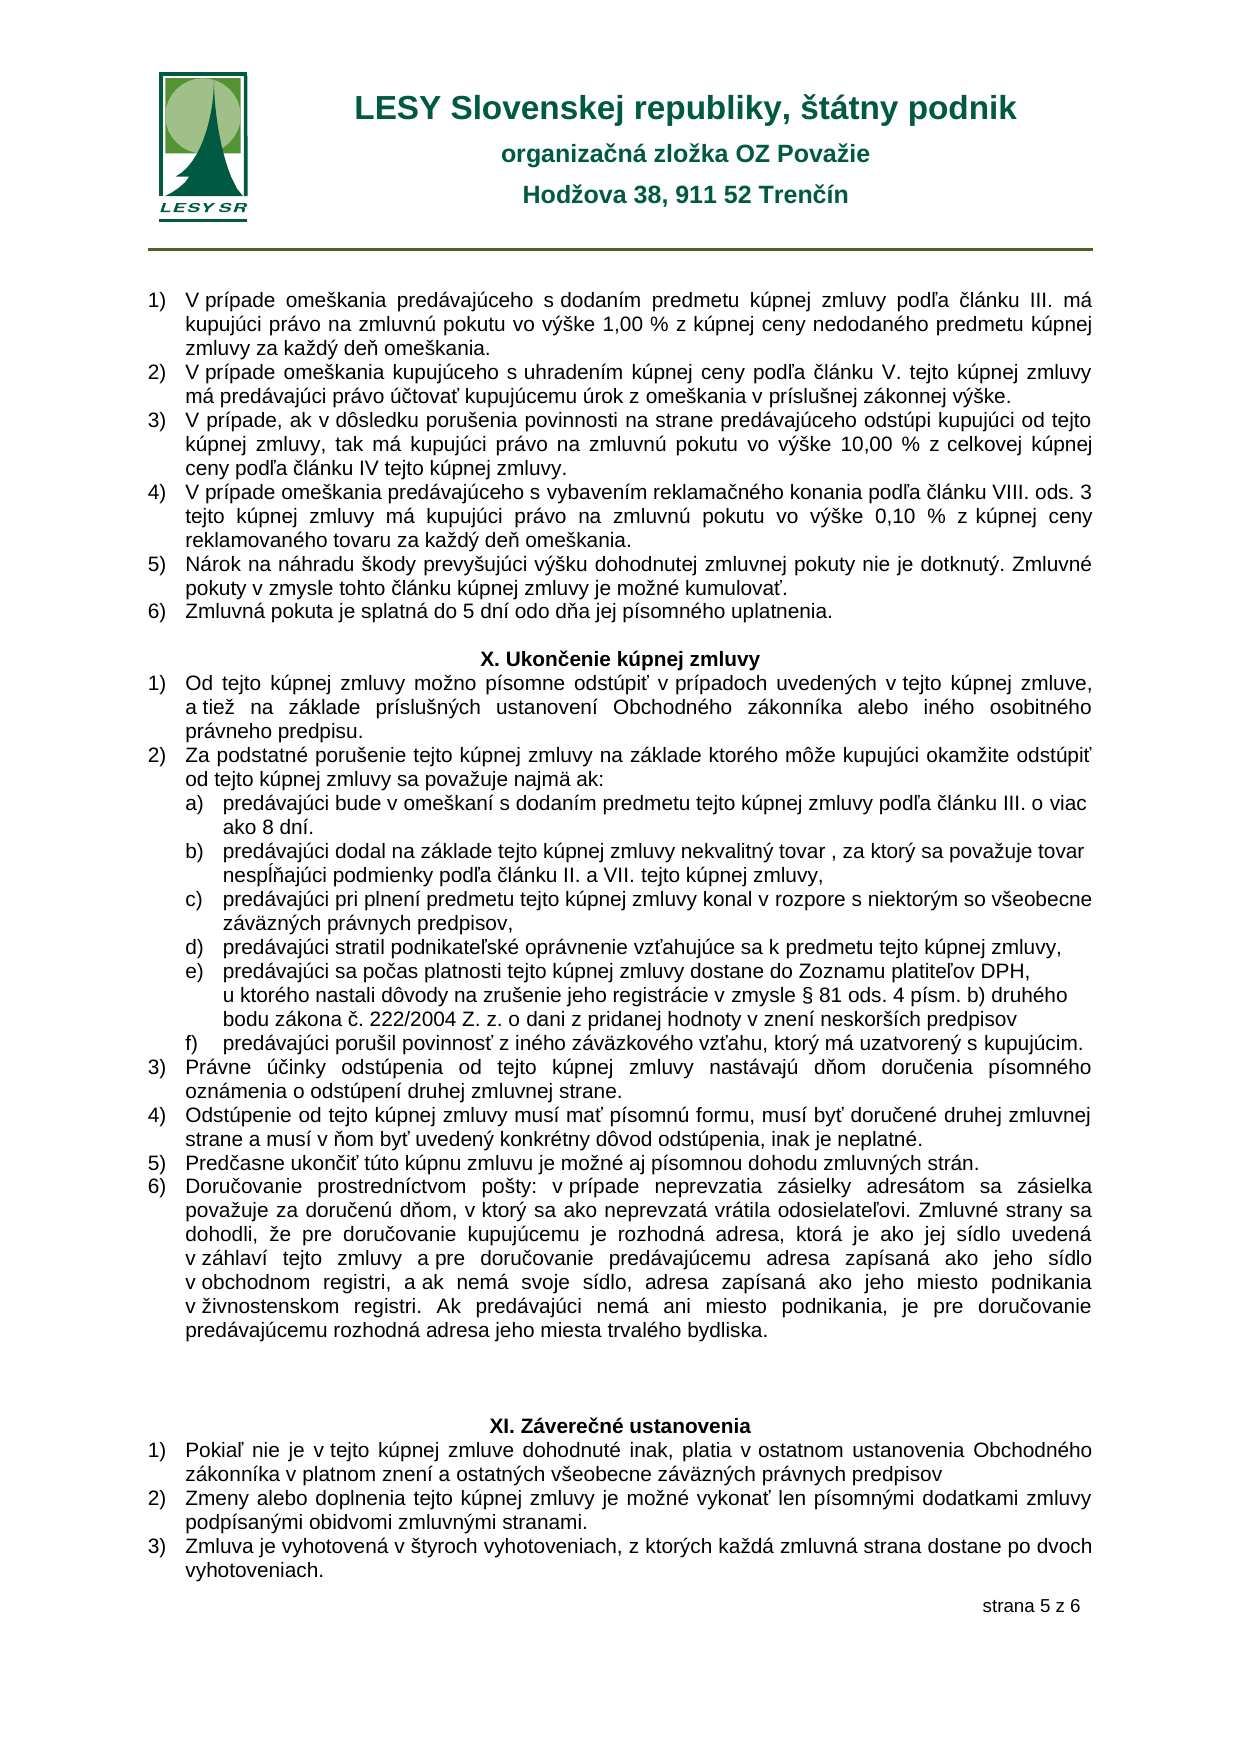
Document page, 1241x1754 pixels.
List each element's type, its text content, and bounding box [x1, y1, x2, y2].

list Zmeny alebo doplnenia tejto kúpnej zmluvy je možné vykonať len písomnými dodatkami zmluvy podpísanými obidvomi zmluvnými stranami. [148, 1486, 1093, 1534]
text X. Ukončenie kúpnej zmluvy [148, 647, 1093, 671]
list Pokiaľ nie je v tejto kúpnej zmluve dohodnuté inak, platia v ostatnom ustanovenia Obchodného zákonníka v platnom znení a ostatných všeobecne záväzných právnych predpisov [148, 1438, 1093, 1486]
list predávajúci sa počas platnosti tejto kúpnej zmluvy dostane do Zoznamu platiteľov DPH, u ktorého nastali dôvody na zrušenie jeho registrácie v zmysle § 81 ods. 4 písm. b) druhého bodu zákona č. 222/2004 Z. z. o dani z pridanej hodnoty v znení neskorších predpisov [185, 959, 1093, 1031]
list V prípade omeškania predávajúceho s dodaním predmetu kúpnej zmluvy podľa článku III. má kupujúci právo na zmluvnú pokutu vo výške 1,00 % z kúpnej ceny nedodaného predmetu kúpnej zmluvy za každý deň omeškania. [148, 288, 1093, 360]
text XI. Záverečné ustanovenia [148, 1414, 1093, 1438]
list Právne účinky odstúpenia od tejto kúpnej zmluvy nastávajú dňom doručenia písomného oznámenia o odstúpení druhej zmluvnej strane. [148, 1054, 1093, 1102]
list predávajúci dodal na základe tejto kúpnej zmluvy nekvalitný tovar , za ktorý sa považuje tovar nespĺňajúci podmienky podľa článku II. a VII. tejto kúpnej zmluvy, [185, 839, 1093, 887]
list Doručovanie prostredníctvom pošty: v prípade neprevzatia zásielky adresátom sa zásielka považuje za doručenú dňom, v ktorý sa ako neprevzatá vrátila odosielateľovi. Zmluvné strany sa dohodli, že pre doručovanie kupujúcemu je rozhodná adresa, ktorá je ako jej sídlo uvedená v záhlaví tejto zmluvy a pre doručovanie predávajúcemu adresa zapísaná ako jeho sídlo v obchodnom registri, a ak nemá svoje sídlo, adresa zapísaná ako jeho miesto podnikania v živnostenskom registri. Ak predávajúci nemá ani miesto podnikania, je pre doručovanie predávajúcemu rozhodná adresa jeho miesta trvalého bydliska. [148, 1174, 1093, 1342]
list predávajúci stratil podnikateľské oprávnenie vzťahujúce sa k predmetu tejto kúpnej zmluvy, [185, 935, 1093, 959]
list predávajúci pri plnení predmetu tejto kúpnej zmluvy konal v rozpore s niektorým so všeobecne záväzných právnych predpisov, [185, 887, 1093, 935]
list Od tejto kúpnej zmluvy možno písomne odstúpiť v prípadoch uvedených v tejto kúpnej zmluve, a tiež na základe príslušných ustanovení Obchodného zákonníka alebo iného osobitného právneho predpisu. [148, 671, 1093, 743]
list Za podstatné porušenie tejto kúpnej zmluvy na základe ktorého môže kupujúci okamžite odstúpiť od tejto kúpnej zmluvy sa považuje najmä ak: [148, 743, 1093, 791]
list Odstúpenie od tejto kúpnej zmluvy musí mať písomnú formu, musí byť doručené druhej zmluvnej strane a musí v ňom byť uvedený konkrétny dôvod odstúpenia, inak je neplatné. [148, 1102, 1093, 1150]
list predávajúci porušil povinnosť z iného záväzkového vzťahu, ktorý má uzatvorený s kupujúcim. [185, 1031, 1093, 1054]
list Zmluva je vyhotovená v štyroch vyhotoveniach, z ktorých každá zmluvná strana dostane po dvoch vyhotoveniach. [148, 1534, 1093, 1582]
list Zmluvná pokuta je splatná do 5 dní odo dňa jej písomného uplatnenia. [148, 599, 1093, 623]
list V prípade omeškania kupujúceho s uhradením kúpnej ceny podľa článku V. tejto kúpnej zmluvy má predávajúci právo účtovať kupujúcemu úrok z omeškania v príslušnej zákonnej výške. [148, 360, 1093, 408]
list V prípade, ak v dôsledku porušenia povinnosti na strane predávajúceho odstúpi kupujúci od tejto kúpnej zmluvy, tak má kupujúci právo na zmluvnú pokutu vo výške 10,00 % z celkovej kúpnej ceny podľa článku IV tejto kúpnej zmluvy. [148, 408, 1093, 479]
list predávajúci bude v omeškaní s dodaním predmetu tejto kúpnej zmluvy podľa článku III. o viac ako 8 dní. [185, 791, 1093, 839]
list Predčasne ukončiť túto kúpnu zmluvu je možné aj písomnou dohodu zmluvných strán. [148, 1150, 1093, 1174]
list Nárok na náhradu škody prevyšujúci výšku dohodnutej zmluvnej pokuty nie je dotknutý. Zmluvné pokuty v zmysle tohto článku kúpnej zmluvy je možné kumulovať. [148, 551, 1093, 599]
list V prípade omeškania predávajúceho s vybavením reklamačného konania podľa článku VIII. ods. 3 tejto kúpnej zmluvy má kupujúci právo na zmluvnú pokutu vo výške 0,10 % z kúpnej ceny reklamovaného tovaru za každý deň omeškania. [148, 479, 1093, 551]
